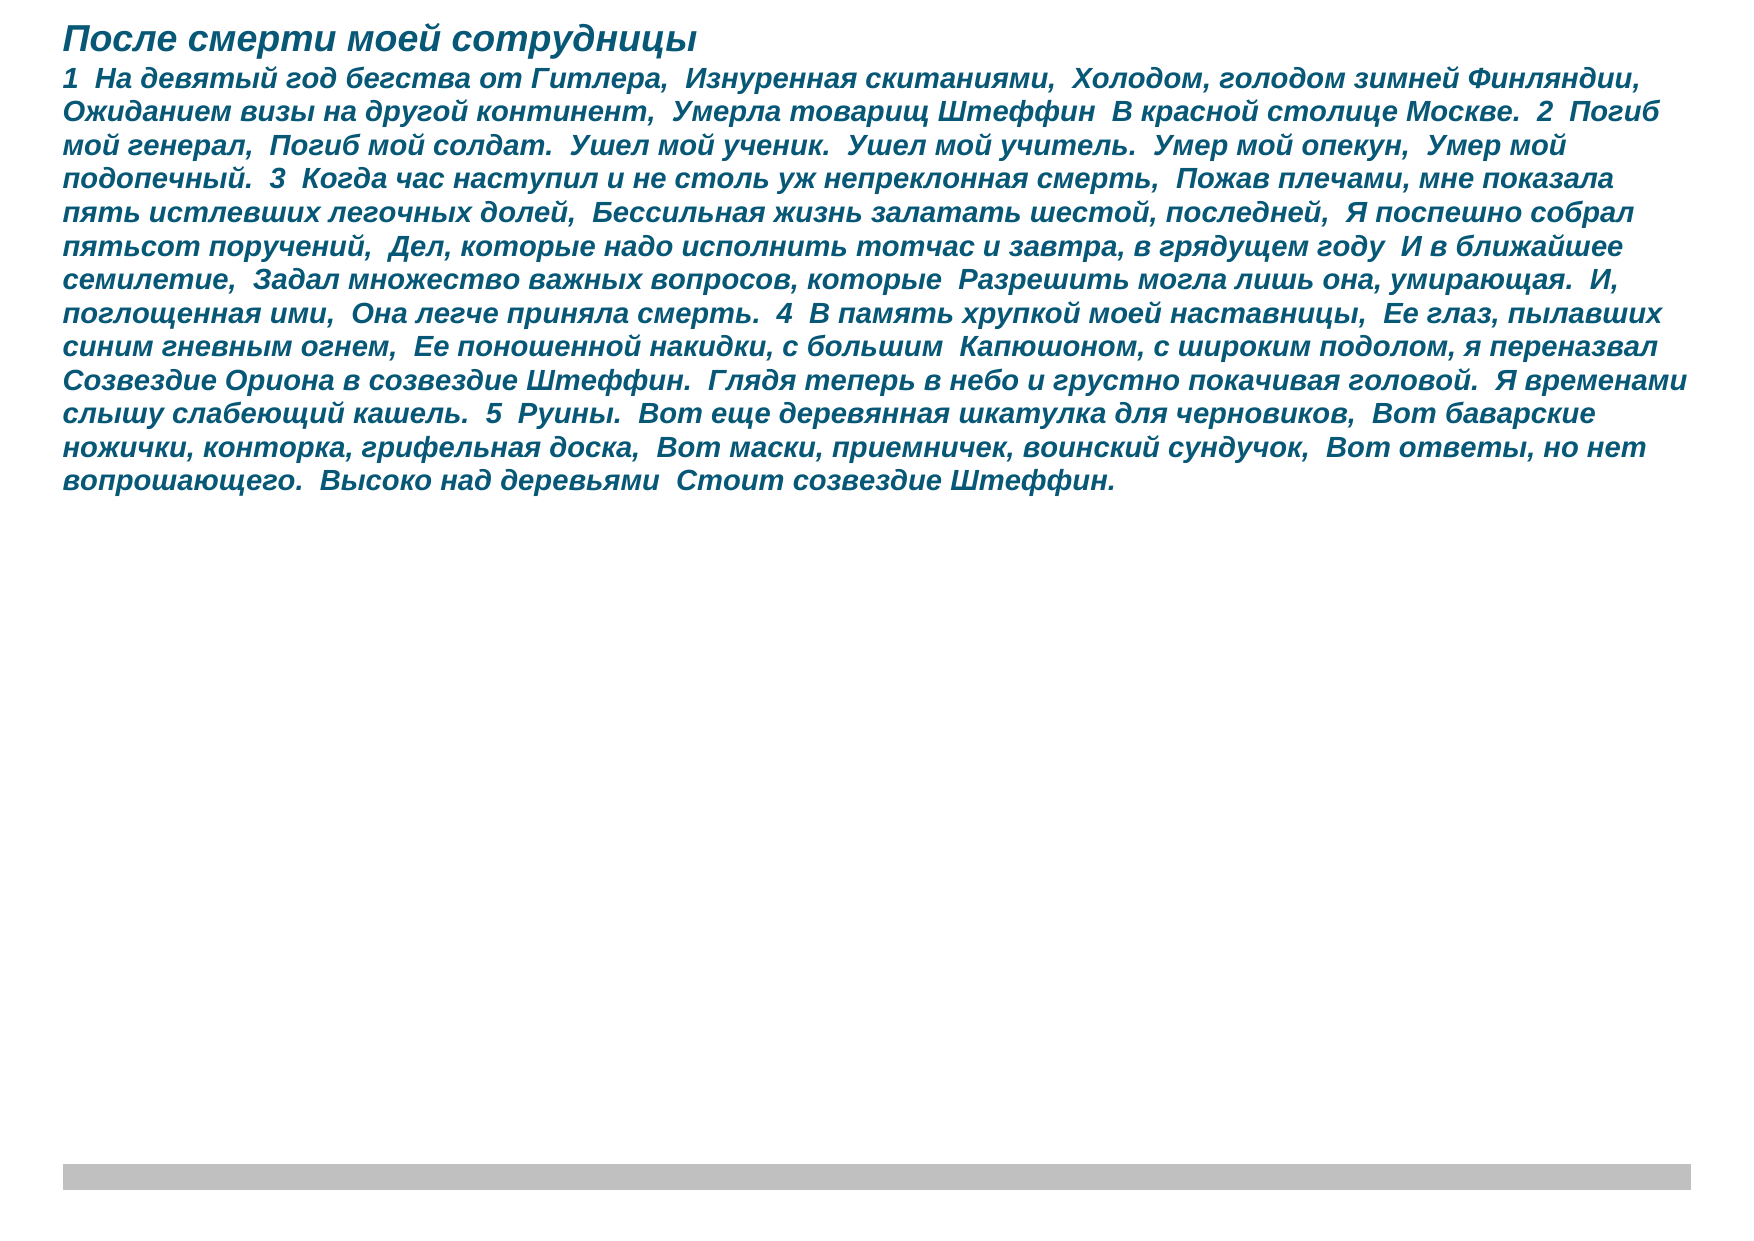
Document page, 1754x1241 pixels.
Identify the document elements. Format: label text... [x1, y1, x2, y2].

text 1 [62, 61, 1691, 497]
subtitle После смерти моей сотрудницы [62, 17, 1691, 60]
